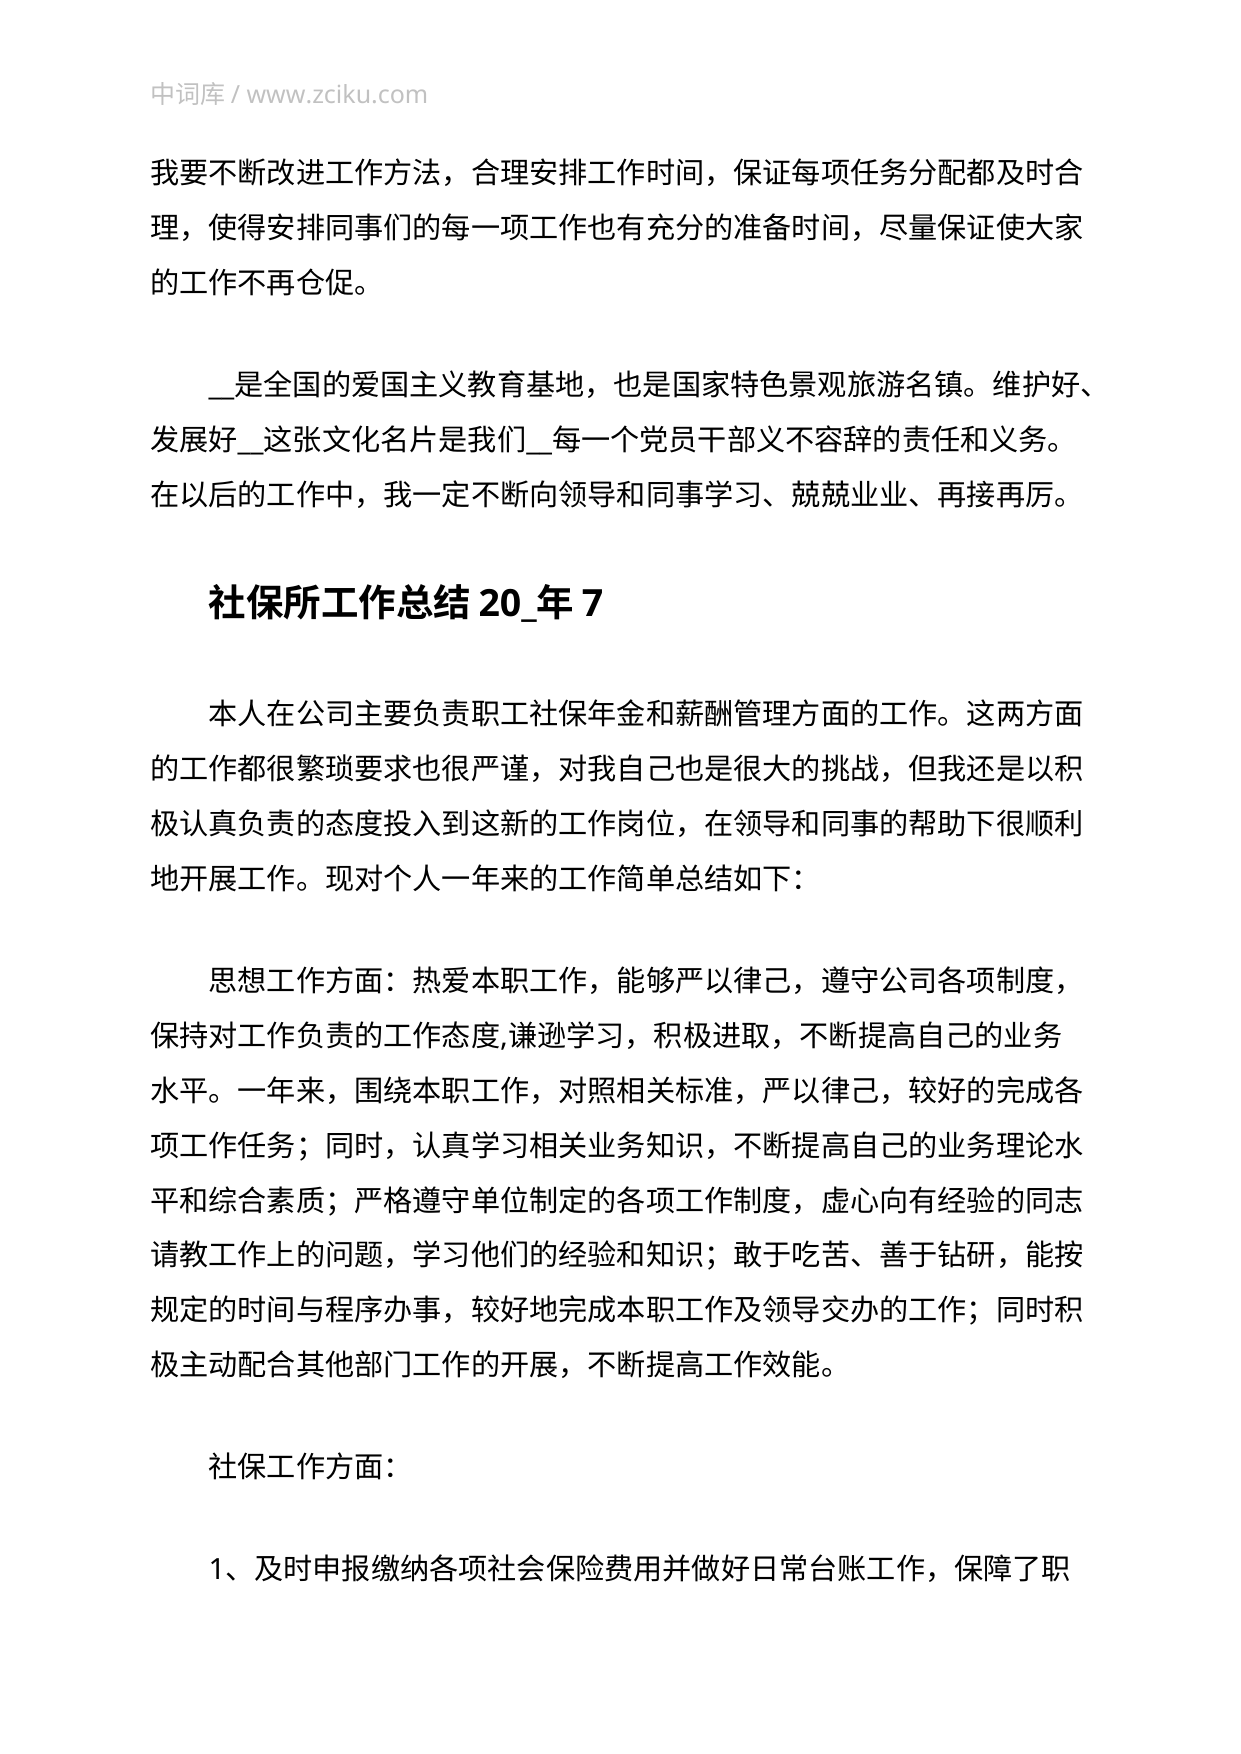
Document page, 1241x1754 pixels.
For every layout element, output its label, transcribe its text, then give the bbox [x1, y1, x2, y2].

text 社保工作方面： [150, 1443, 1090, 1486]
text 思想工作方面：热爱本职工作，能够严以律己，遵守公司各项制度，保持对工作负责的工作态度,谦逊学习，积极进取，不断提高自己的业务水平。一年来，围绕本职工作，对照相关标准，严以律己，较好的完成各项工作任务；同时，认真学习相关业务知识，不断提高自己的业务理论水平和综合素质；严格遵守单位制定的各项工作制度，虚心向有经验的同志请教工作上的问题，学习他们的经验和知识；敢于吃苦、善于钻研，能按规定的时间与程序办事，较好地完成本职工作及领导交办的工作；同时积极主动配合其他部门工作的开展，不断提高工作效能。 [150, 957, 1090, 1384]
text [150, 150, 1090, 302]
text __是全国的爱国主义教育基地，也是国家特色景观旅游名镇。维护好、发展好__这张文化名片是我们__每一个党员干部义不容辞的责任和义务。在以后的工作中，我一定不断向领导和同事学习、兢兢业业、再接再厉。 [150, 362, 1090, 514]
text 社保所工作总结20_年7 [150, 573, 1090, 628]
text 本人在公司主要负责职工社保年金和薪酬管理方面的工作。这两方面的工作都很繁琐要求也很严谨，对我自己也是很大的挑战，但我还是以积极认真负责的态度投入到这新的工作岗位，在领导和同事的帮助下很顺利地开展工作。现对个人一年来的工作简单总结如下： [150, 691, 1090, 898]
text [150, 1545, 1090, 1588]
